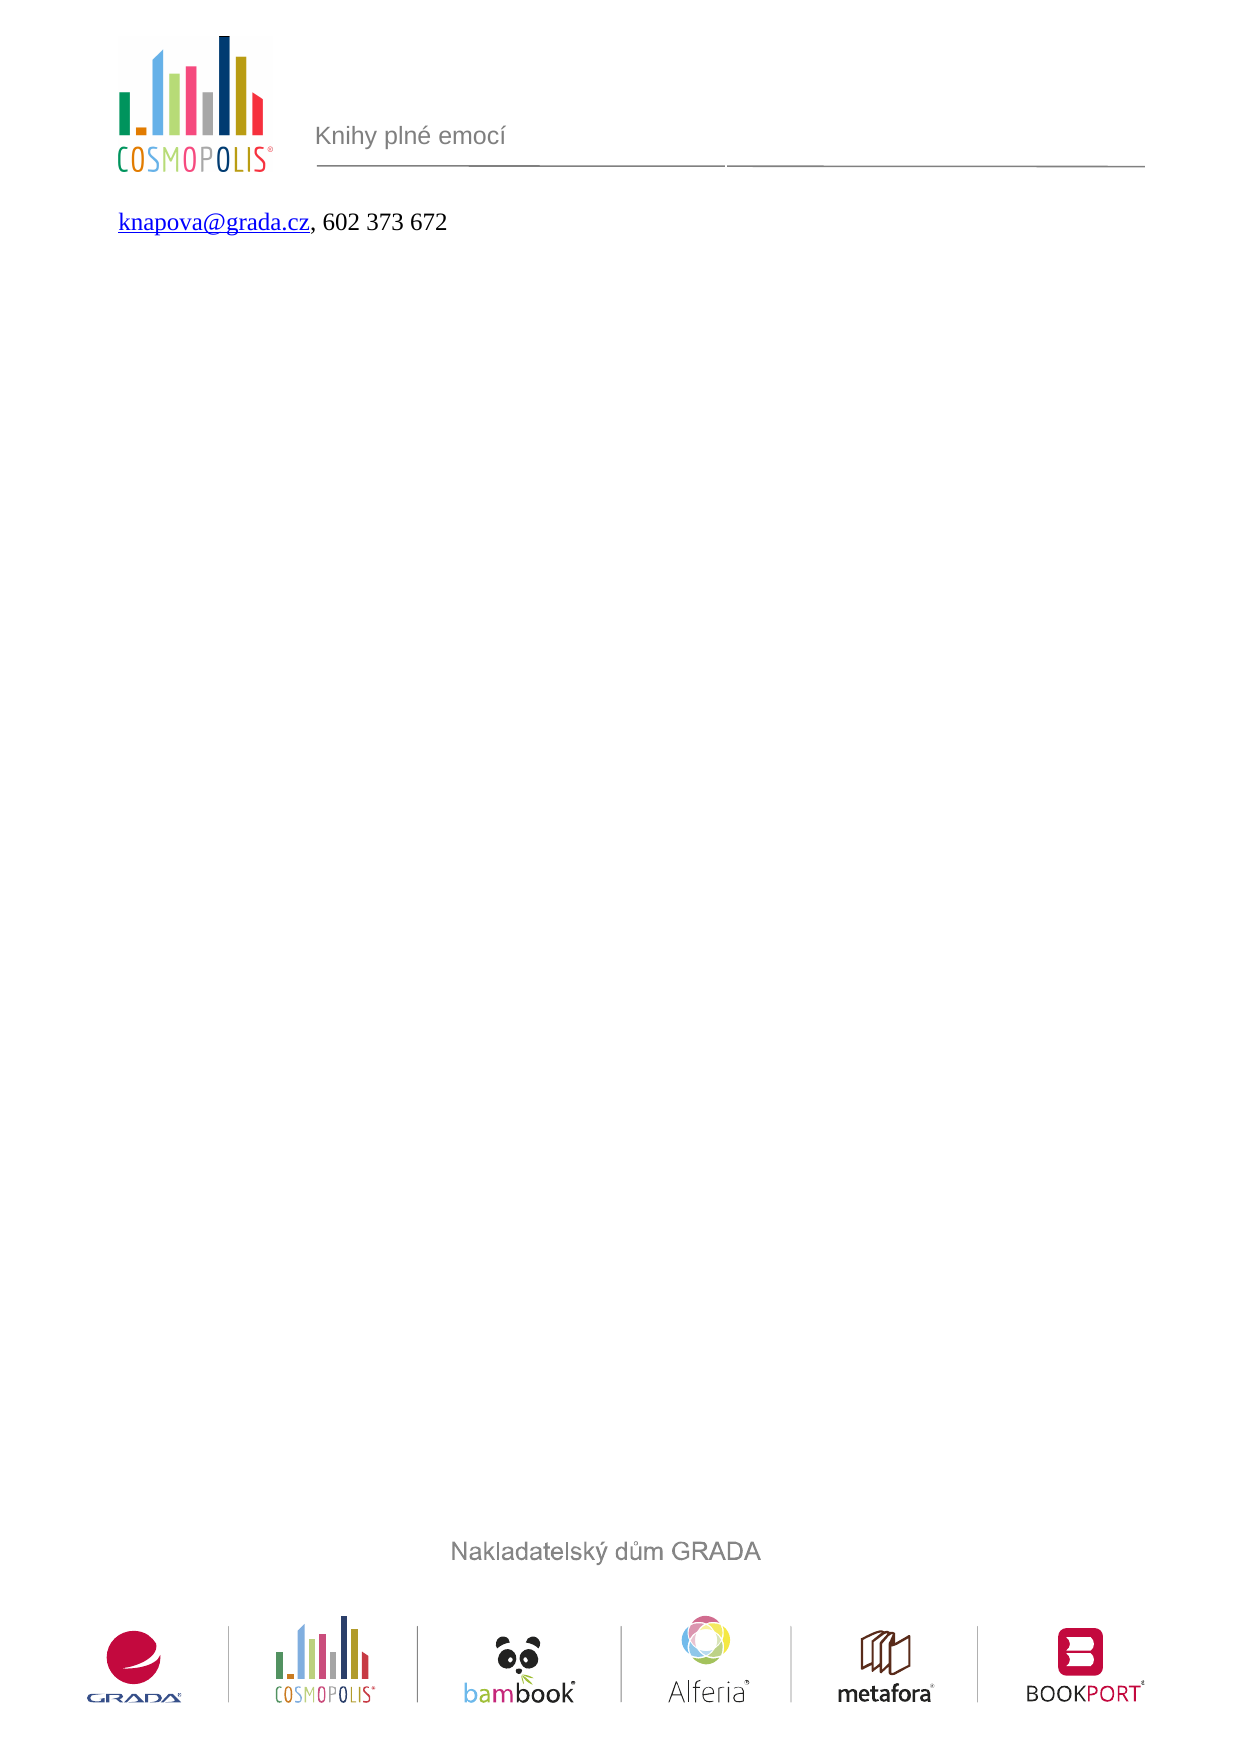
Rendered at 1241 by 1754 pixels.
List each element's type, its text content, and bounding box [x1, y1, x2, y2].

picture [118, 36, 273, 172]
text knapova@grada.cz, 602 373 672 [118, 207, 1152, 236]
